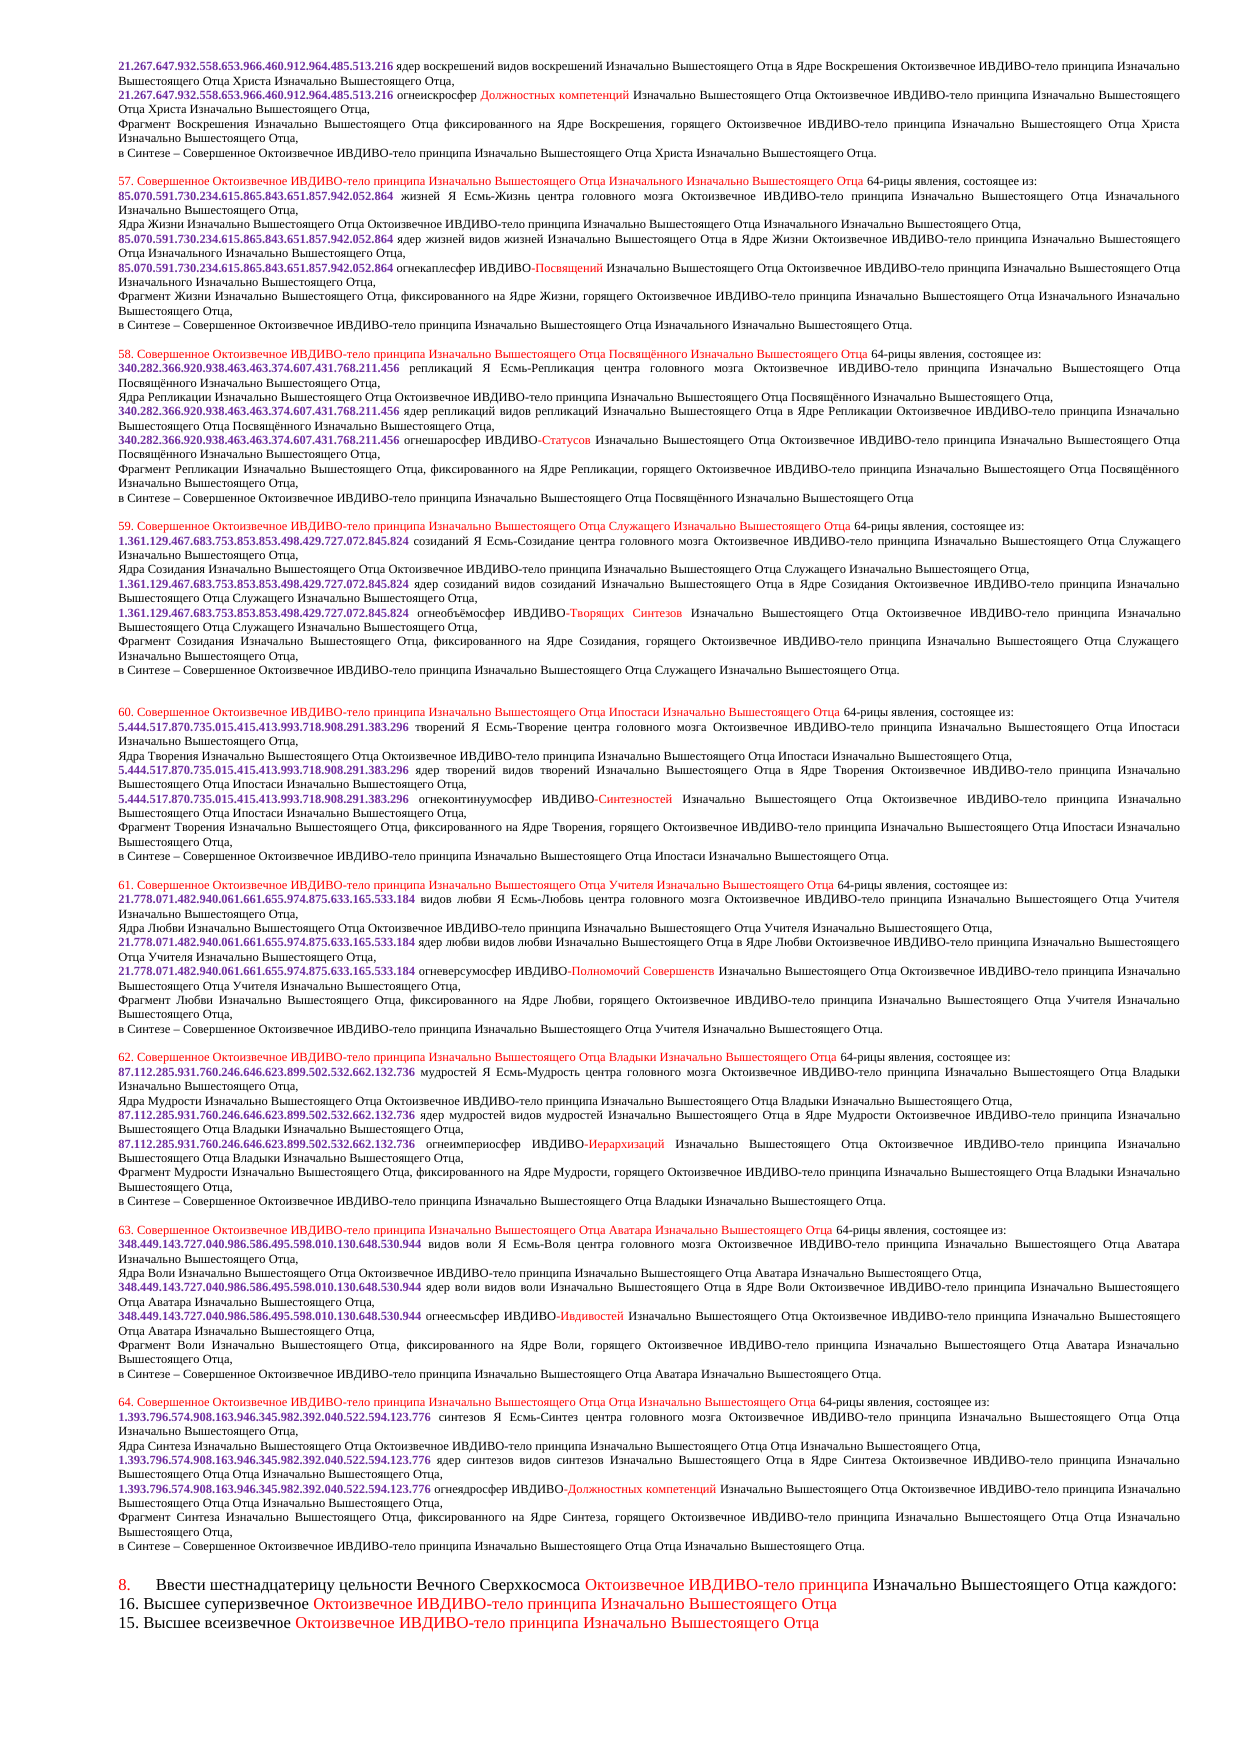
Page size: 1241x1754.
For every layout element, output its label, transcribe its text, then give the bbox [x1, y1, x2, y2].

text 340.282.366.920.938.463.463.374.607.431.768.211.456 огнешаросфер ИВДИВО-Статусов Изначально Вышестоящего Отца Октоизвечное ИВДИВО-тело принципа Изначально Вышестоящего Отца Посвящённого Изначально Вышестоящего Отца, [118, 433, 1181, 462]
text 340.282.366.920.938.463.463.374.607.431.768.211.456 ядер репликаций видов репликаций Изначально Вышестоящего Отца в Ядре Репликации Октоизвечное ИВДИВО-тело принципа Изначально Вышестоящего Отца Посвящённого Изначально Вышестоящего Отца, [118, 404, 1181, 433]
text 1.361.129.467.683.753.853.853.498.429.727.072.845.824 огнеобъёмосфер ИВДИВО-Творящих Синтезов Изначально Вышестоящего Отца Октоизвечное ИВДИВО-тело принципа Изначально Вышестоящего Отца Служащего Изначально Вышестоящего Отца, [118, 605, 1181, 634]
text 21.778.071.482.940.061.661.655.974.875.633.165.533.184 видов любви Я Есмь-Любовь центра головного мозга Октоизвечное ИВДИВО-тело принципа Изначально Вышестоящего Отца Учителя Изначально Вышестоящего Отца, [118, 892, 1181, 921]
text 61. Совершенное Октоизвечное ИВДИВО-тело принципа Изначально Вышестоящего Отца Учителя Изначально Вышестоящего Отца 64-рицы явления, состоящее из: [118, 878, 1181, 892]
text 340.282.366.920.938.463.463.374.607.431.768.211.456 репликаций Я Есмь-Репликация центра головного мозга Октоизвечное ИВДИВО-тело принципа Изначально Вышестоящего Отца Посвящённого Изначально Вышестоящего Отца, [118, 361, 1181, 390]
text Фрагмент Репликации Изначально Вышестоящего Отца, фиксированного на Ядре Репликации, горящего Октоизвечное ИВДИВО-тело принципа Изначально Вышестоящего Отца Посвящённого Изначально Вышестоящего Отца, [118, 462, 1181, 490]
text Фрагмент Творения Изначально Вышестоящего Отца, фиксированного на Ядре Творения, горящего Октоизвечное ИВДИВО-тело принципа Изначально Вышестоящего Отца Ипостаси Изначально Вышестоящего Отца, [118, 820, 1181, 849]
text Фрагмент Любви Изначально Вышестоящего Отца, фиксированного на Ядре Любви, горящего Октоизвечное ИВДИВО-тело принципа Изначально Вышестоящего Отца Учителя Изначально Вышестоящего Отца, [118, 993, 1181, 1021]
text 58. Совершенное Октоизвечное ИВДИВО-тело принципа Изначально Вышестоящего Отца Посвящённого Изначально Вышестоящего Отца 64-рицы явления, состоящее из: [118, 347, 1181, 361]
text Ядра Жизни Изначально Вышестоящего Отца Октоизвечное ИВДИВО-тело принципа Изначально Вышестоящего Отца Изначального Изначально Вышестоящего Отца, [118, 217, 1181, 232]
text в Синтезе – Совершенное Октоизвечное ИВДИВО-тело принципа Изначально Вышестоящего Отца Отца Изначально Вышестоящего Отца. [118, 1539, 1181, 1553]
text 57. Совершенное Октоизвечное ИВДИВО-тело принципа Изначально Вышестоящего Отца Изначального Изначально Вышестоящего Отца 64-рицы явления, состоящее из: [118, 174, 1181, 188]
text Ядра Любви Изначально Вышестоящего Отца Октоизвечное ИВДИВО-тело принципа Изначально Вышестоящего Отца Учителя Изначально Вышестоящего Отца, [118, 921, 1181, 935]
text в Синтезе – Совершенное Октоизвечное ИВДИВО-тело принципа Изначально Вышестоящего Отца Изначального Изначально Вышестоящего Отца. [118, 318, 1181, 332]
text 1.393.796.574.908.163.946.345.982.392.040.522.594.123.776 ядер синтезов видов синтезов Изначально Вышестоящего Отца в Ядре Синтеза Октоизвечное ИВДИВО-тело принципа Изначально Вышестоящего Отца Отца Изначально Вышестоящего Отца, [118, 1453, 1181, 1481]
text 1.393.796.574.908.163.946.345.982.392.040.522.594.123.776 огнеядросфер ИВДИВО-Должностных компетенций Изначально Вышестоящего Отца Октоизвечное ИВДИВО-тело принципа Изначально Вышестоящего Отца Отца Изначально Вышестоящего Отца, [118, 1481, 1181, 1510]
text 85.070.591.730.234.615.865.843.651.857.942.052.864 жизней Я Есмь-Жизнь центра головного мозга Октоизвечное ИВДИВО-тело принципа Изначально Вышестоящего Отца Изначального Изначально Вышестоящего Отца, [118, 188, 1181, 217]
text Фрагмент Воли Изначально Вышестоящего Отца, фиксированного на Ядре Воли, горящего Октоизвечное ИВДИВО-тело принципа Изначально Вышестоящего Отца Аватара Изначально Вышестоящего Отца, [118, 1338, 1181, 1366]
text 348.449.143.727.040.986.586.495.598.010.130.648.530.944 ядер воли видов воли Изначально Вышестоящего Отца в Ядре Воли Октоизвечное ИВДИВО-тело принципа Изначально Вышестоящего Отца Аватара Изначально Вышестоящего Отца, [118, 1280, 1181, 1309]
text Ядра Воли Изначально Вышестоящего Отца Октоизвечное ИВДИВО-тело принципа Изначально Вышестоящего Отца Аватара Изначально Вышестоящего Отца, [118, 1266, 1181, 1280]
text Ядра Мудрости Изначально Вышестоящего Отца Октоизвечное ИВДИВО-тело принципа Изначально Вышестоящего Отца Владыки Изначально Вышестоящего Отца, [118, 1093, 1181, 1108]
text Фрагмент Мудрости Изначально Вышестоящего Отца, фиксированного на Ядре Мудрости, горящего Октоизвечное ИВДИВО-тело принципа Изначально Вышестоящего Отца Владыки Изначально Вышестоящего Отца, [118, 1165, 1181, 1194]
text 21.267.647.932.558.653.966.460.912.964.485.513.216 ядер воскрешений видов воскрешений Изначально Вышестоящего Отца в Ядре Воскрешения Октоизвечное ИВДИВО-тело принципа Изначально Вышестоящего Отца Христа Изначально Вышестоящего Отца, [118, 59, 1181, 88]
text 348.449.143.727.040.986.586.495.598.010.130.648.530.944 огнеесмьсфер ИВДИВО-Ивдивостей Изначально Вышестоящего Отца Октоизвечное ИВДИВО-тело принципа Изначально Вышестоящего Отца Аватара Изначально Вышестоящего Отца, [118, 1309, 1181, 1338]
text 60. Совершенное Октоизвечное ИВДИВО-тело принципа Изначально Вышестоящего Отца Ипостаси Изначально Вышестоящего Отца 64-рицы явления, состоящее из: [118, 705, 1181, 719]
text 5.444.517.870.735.015.415.413.993.718.908.291.383.296 творений Я Есмь-Творение центра головного мозга Октоизвечное ИВДИВО-тело принципа Изначально Вышестоящего Отца Ипостаси Изначально Вышестоящего Отца, [118, 719, 1181, 748]
text Фрагмент Синтеза Изначально Вышестоящего Отца, фиксированного на Ядре Синтеза, горящего Октоизвечное ИВДИВО-тело принципа Изначально Вышестоящего Отца Отца Изначально Вышестоящего Отца, [118, 1510, 1181, 1539]
text 85.070.591.730.234.615.865.843.651.857.942.052.864 огнекаплесфер ИВДИВО-Посвящений Изначально Вышестоящего Отца Октоизвечное ИВДИВО-тело принципа Изначально Вышестоящего Отца Изначального Изначально Вышестоящего Отца, [118, 260, 1181, 289]
text в Синтезе – Совершенное Октоизвечное ИВДИВО-тело принципа Изначально Вышестоящего Отца Аватара Изначально Вышестоящего Отца. [118, 1366, 1181, 1381]
text 1.361.129.467.683.753.853.853.498.429.727.072.845.824 ядер созиданий видов созиданий Изначально Вышестоящего Отца в Ядре Созидания Октоизвечное ИВДИВО-тело принципа Изначально Вышестоящего Отца Служащего Изначально Вышестоящего Отца, [118, 577, 1181, 605]
text 5.444.517.870.735.015.415.413.993.718.908.291.383.296 огнеконтинуумосфер ИВДИВО-Синтезностей Изначально Вышестоящего Отца Октоизвечное ИВДИВО-тело принципа Изначально Вышестоящего Отца Ипостаси Изначально Вышестоящего Отца, [118, 791, 1181, 820]
text 59. Совершенное Октоизвечное ИВДИВО-тело принципа Изначально Вышестоящего Отца Служащего Изначально Вышестоящего Отца 64-рицы явления, состоящее из: [118, 519, 1181, 533]
text Ядра Созидания Изначально Вышестоящего Отца Октоизвечное ИВДИВО-тело принципа Изначально Вышестоящего Отца Служащего Изначально Вышестоящего Отца, [118, 562, 1181, 577]
text 16. Высшее суперизвечное Октоизвечное ИВДИВО-тело принципа Изначально Вышестоящего Отца [118, 1594, 1181, 1613]
text Фрагмент Жизни Изначально Вышестоящего Отца, фиксированного на Ядре Жизни, горящего Октоизвечное ИВДИВО-тело принципа Изначально Вышестоящего Отца Изначального Изначально Вышестоящего Отца, [118, 289, 1181, 318]
text в Синтезе – Совершенное Октоизвечное ИВДИВО-тело принципа Изначально Вышестоящего Отца Ипостаси Изначально Вышестоящего Отца. [118, 849, 1181, 863]
text 63. Совершенное Октоизвечное ИВДИВО-тело принципа Изначально Вышестоящего Отца Аватара Изначально Вышестоящего Отца 64-рицы явления, состоящее из: [118, 1223, 1181, 1237]
text 15. Высшее всеизвечное Октоизвечное ИВДИВО-тело принципа Изначально Вышестоящего Отца [118, 1613, 1181, 1632]
text в Синтезе – Совершенное Октоизвечное ИВДИВО-тело принципа Изначально Вышестоящего Отца Учителя Изначально Вышестоящего Отца. [118, 1021, 1181, 1036]
text 21.778.071.482.940.061.661.655.974.875.633.165.533.184 ядер любви видов любви Изначально Вышестоящего Отца в Ядре Любви Октоизвечное ИВДИВО-тело принципа Изначально Вышестоящего Отца Учителя Изначально Вышестоящего Отца, [118, 935, 1181, 964]
text Фрагмент Созидания Изначально Вышестоящего Отца, фиксированного на Ядре Созидания, горящего Октоизвечное ИВДИВО-тело принципа Изначально Вышестоящего Отца Служащего Изначально Вышестоящего Отца, [118, 634, 1181, 663]
text 5.444.517.870.735.015.415.413.993.718.908.291.383.296 ядер творений видов творений Изначально Вышестоящего Отца в Ядре Творения Октоизвечное ИВДИВО-тело принципа Изначально Вышестоящего Отца Ипостаси Изначально Вышестоящего Отца, [118, 763, 1181, 791]
text 62. Совершенное Октоизвечное ИВДИВО-тело принципа Изначально Вышестоящего Отца Владыки Изначально Вышестоящего Отца 64-рицы явления, состоящее из: [118, 1050, 1181, 1064]
list Ввести шестнадцатерицу цельности Вечного Сверхкосмоса Октоизвечное ИВДИВО-тело принципа Изначально Вышестоящего Отца каждого: [118, 1574, 1181, 1594]
text Ядра Синтеза Изначально Вышестоящего Отца Октоизвечное ИВДИВО-тело принципа Изначально Вышестоящего Отца Отца Изначально Вышестоящего Отца, [118, 1438, 1181, 1453]
text 21.267.647.932.558.653.966.460.912.964.485.513.216 огнеискросфер Должностных компетенций Изначально Вышестоящего Отца Октоизвечное ИВДИВО-тело принципа Изначально Вышестоящего Отца Христа Изначально Вышестоящего Отца, [118, 88, 1181, 117]
text 1.393.796.574.908.163.946.345.982.392.040.522.594.123.776 синтезов Я Есмь-Синтез центра головного мозга Октоизвечное ИВДИВО-тело принципа Изначально Вышестоящего Отца Отца Изначально Вышестоящего Отца, [118, 1409, 1181, 1438]
text 87.112.285.931.760.246.646.623.899.502.532.662.132.736 ядер мудростей видов мудростей Изначально Вышестоящего Отца в Ядре Мудрости Октоизвечное ИВДИВО-тело принципа Изначально Вышестоящего Отца Владыки Изначально Вышестоящего Отца, [118, 1108, 1181, 1136]
text 1.361.129.467.683.753.853.853.498.429.727.072.845.824 созиданий Я Есмь-Созидание центра головного мозга Октоизвечное ИВДИВО-тело принципа Изначально Вышестоящего Отца Служащего Изначально Вышестоящего Отца, [118, 533, 1181, 562]
text в Синтезе – Совершенное Октоизвечное ИВДИВО-тело принципа Изначально Вышестоящего Отца Христа Изначально Вышестоящего Отца. [118, 145, 1181, 160]
text в Синтезе – Совершенное Октоизвечное ИВДИВО-тело принципа Изначально Вышестоящего Отца Посвящённого Изначально Вышестоящего Отца [118, 490, 1181, 505]
text 348.449.143.727.040.986.586.495.598.010.130.648.530.944 видов воли Я Есмь-Воля центра головного мозга Октоизвечное ИВДИВО-тело принципа Изначально Вышестоящего Отца Аватара Изначально Вышестоящего Отца, [118, 1237, 1181, 1266]
text Ядра Репликации Изначально Вышестоящего Отца Октоизвечное ИВДИВО-тело принципа Изначально Вышестоящего Отца Посвящённого Изначально Вышестоящего Отца, [118, 390, 1181, 404]
text 64. Совершенное Октоизвечное ИВДИВО-тело принципа Изначально Вышестоящего Отца Отца Изначально Вышестоящего Отца 64-рицы явления, состоящее из: [118, 1395, 1181, 1409]
text 87.112.285.931.760.246.646.623.899.502.532.662.132.736 мудростей Я Есмь-Мудрость центра головного мозга Октоизвечное ИВДИВО-тело принципа Изначально Вышестоящего Отца Владыки Изначально Вышестоящего Отца, [118, 1064, 1181, 1093]
text Фрагмент Воскрешения Изначально Вышестоящего Отца фиксированного на Ядре Воскрешения, горящего Октоизвечное ИВДИВО-тело принципа Изначально Вышестоящего Отца Христа Изначально Вышестоящего Отца, [118, 117, 1181, 145]
text в Синтезе – Совершенное Октоизвечное ИВДИВО-тело принципа Изначально Вышестоящего Отца Служащего Изначально Вышестоящего Отца. [118, 663, 1181, 677]
text Ядра Творения Изначально Вышестоящего Отца Октоизвечное ИВДИВО-тело принципа Изначально Вышестоящего Отца Ипостаси Изначально Вышестоящего Отца, [118, 748, 1181, 763]
text 21.778.071.482.940.061.661.655.974.875.633.165.533.184 огневерсумосфер ИВДИВО-Полномочий Совершенств Изначально Вышестоящего Отца Октоизвечное ИВДИВО-тело принципа Изначально Вышестоящего Отца Учителя Изначально Вышестоящего Отца, [118, 964, 1181, 993]
text 87.112.285.931.760.246.646.623.899.502.532.662.132.736 огнеимпериосфер ИВДИВО-Иерархизаций Изначально Вышестоящего Отца Октоизвечное ИВДИВО-тело принципа Изначально Вышестоящего Отца Владыки Изначально Вышестоящего Отца, [118, 1136, 1181, 1165]
text в Синтезе – Совершенное Октоизвечное ИВДИВО-тело принципа Изначально Вышестоящего Отца Владыки Изначально Вышестоящего Отца. [118, 1194, 1181, 1208]
text 85.070.591.730.234.615.865.843.651.857.942.052.864 ядер жизней видов жизней Изначально Вышестоящего Отца в Ядре Жизни Октоизвечное ИВДИВО-тело принципа Изначально Вышестоящего Отца Изначального Изначально Вышестоящего Отца, [118, 232, 1181, 260]
